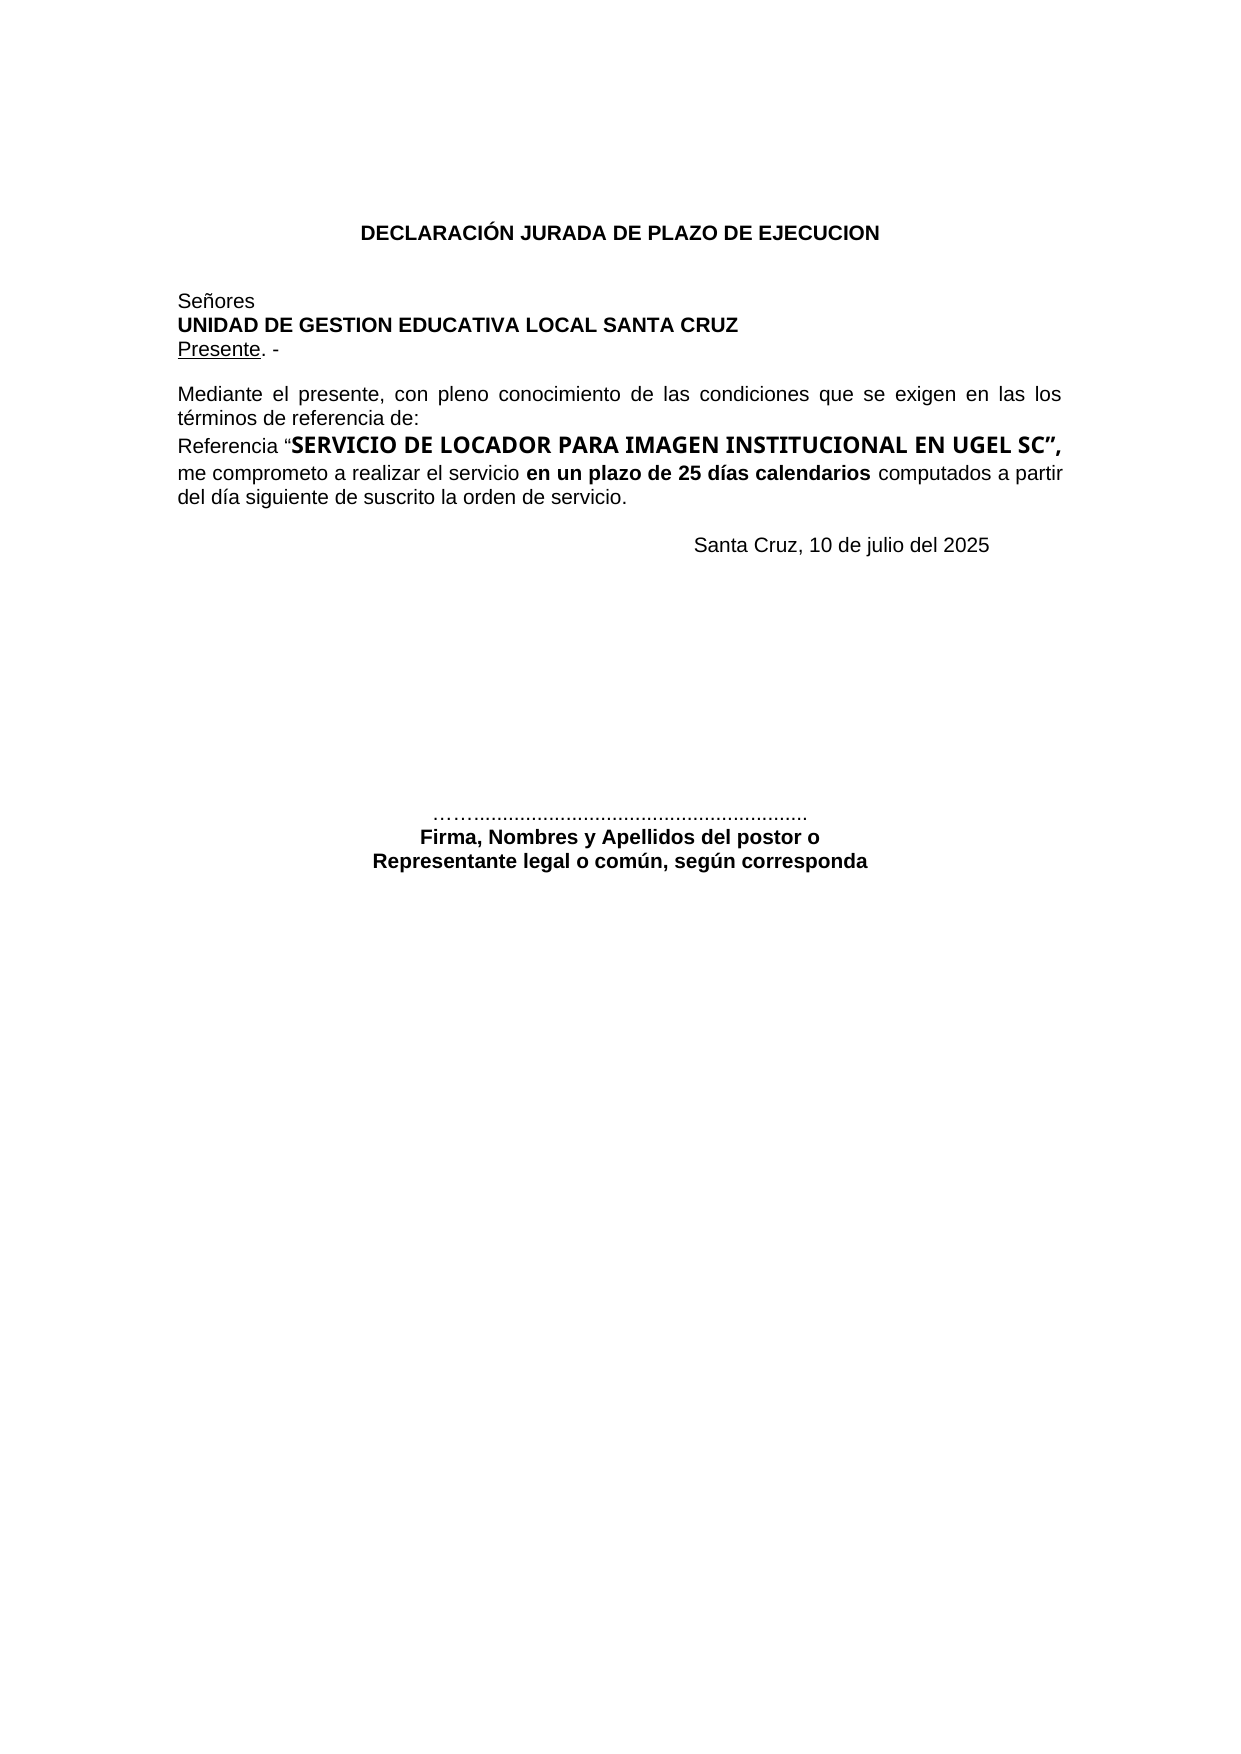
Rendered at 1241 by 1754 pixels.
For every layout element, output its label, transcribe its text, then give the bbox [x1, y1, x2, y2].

text Referencia “SERVICIO DE LOCADOR PARA IMAGEN INSTITUCIONAL EN UGEL SC”, me comprometo a realizar el servicio en un plazo de 25 días calendarios computados a partir del día siguiente de suscrito la orden de servicio. [177, 429, 1063, 508]
text Presente. - [177, 337, 1063, 361]
text DECLARACIÓN JURADA DE PLAZO DE EJECUCION [177, 221, 1063, 245]
text …….......................................................... [177, 801, 1063, 825]
text Santa Cruz, 10 de julio del 2025 [693, 532, 1063, 556]
text UNIDAD DE GESTION EDUCATIVA LOCAL SANTA CRUZ [177, 313, 1063, 337]
text Firma, Nombres y Apellidos del postor o [177, 825, 1063, 849]
text Representante legal o común, según corresponda [177, 849, 1063, 873]
text Mediante el presente, con pleno conocimiento de las condiciones que se exigen en las los términos de referencia de: [177, 381, 1063, 429]
text Señores [177, 289, 1063, 313]
